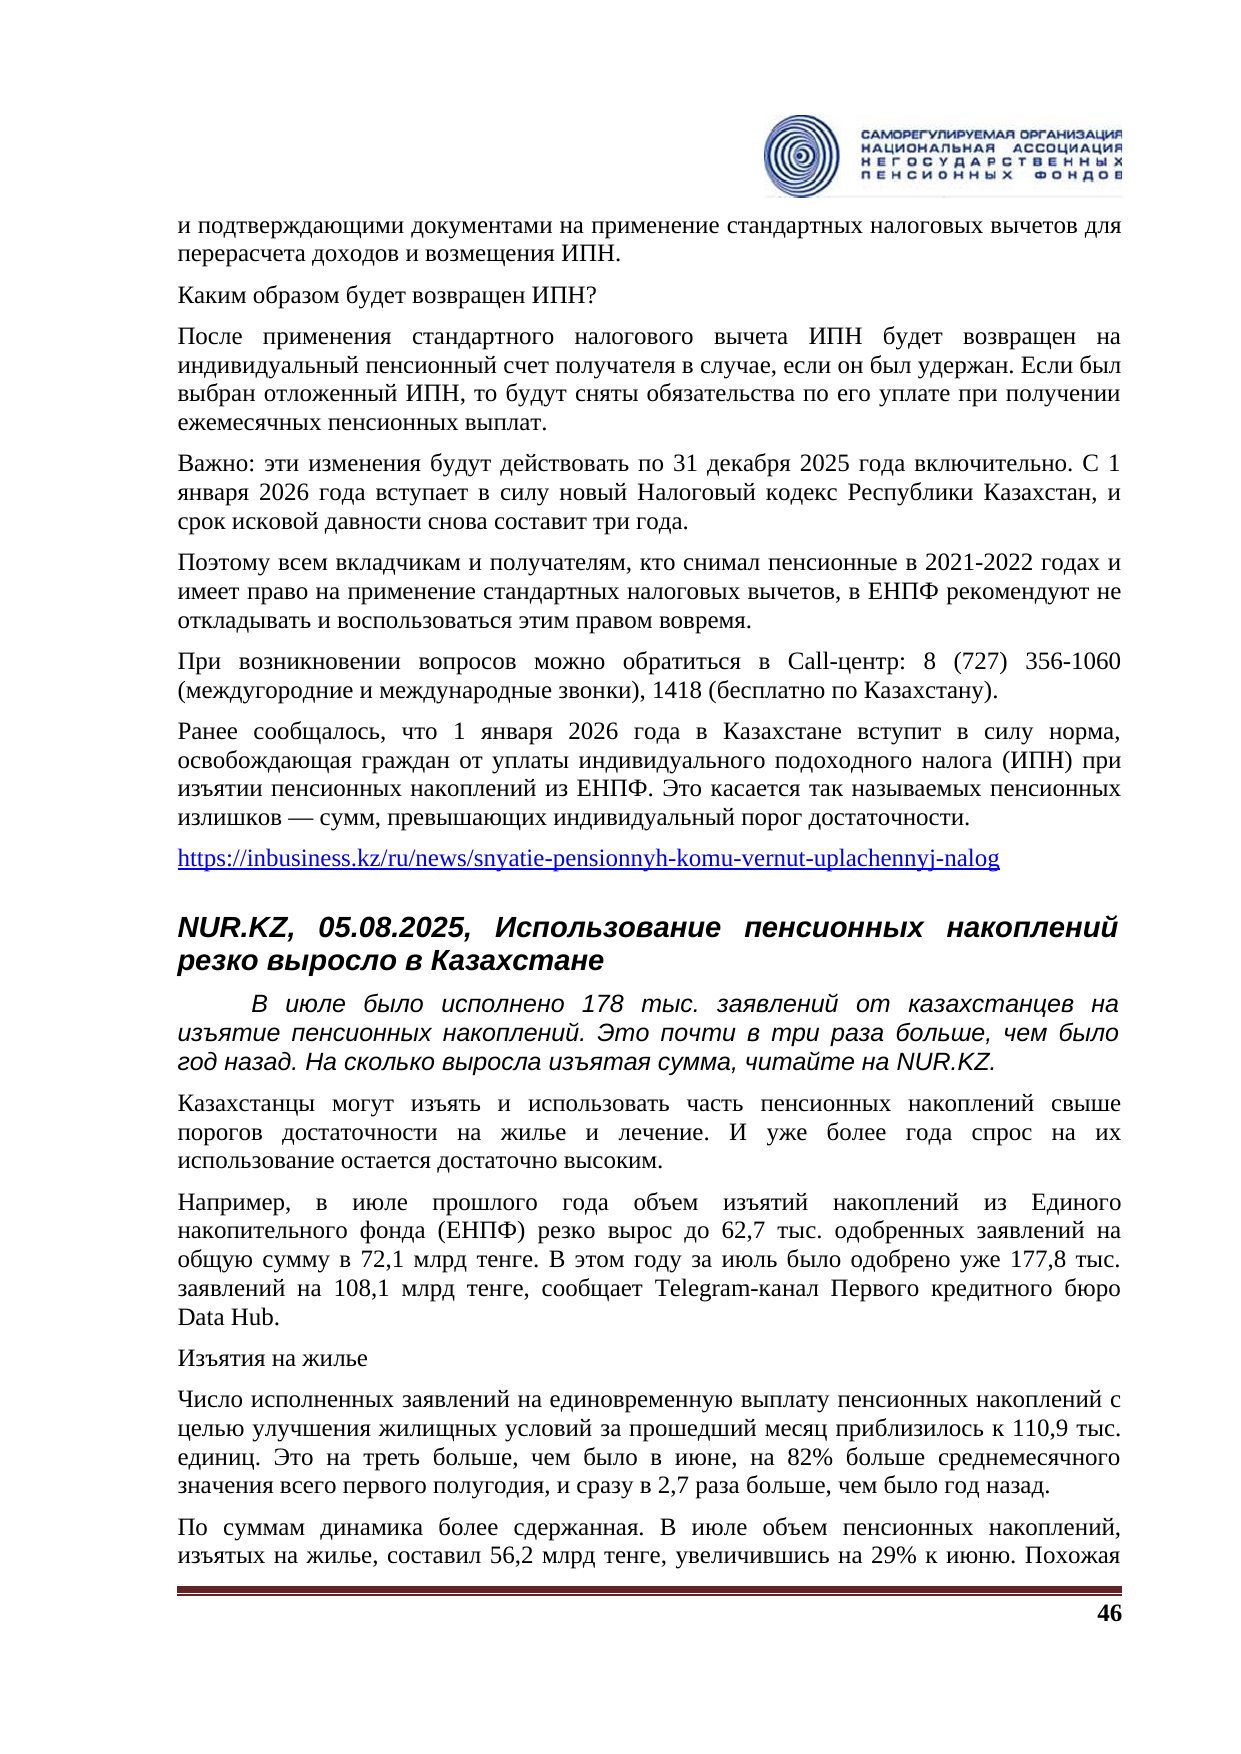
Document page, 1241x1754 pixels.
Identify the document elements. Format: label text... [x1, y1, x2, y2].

text Ранее сообщалось, что 1 января 2026 года в Казахстане вступит в силу норма, освобождающая граждан от уплаты индивидуального подоходного налога (ИПН) при изъятии пенсионных накоплений из ЕНПФ. Это касается так называемых пенсионных излишков — сумм, превышающих индивидуальный порог достаточности. [177, 716, 1122, 831]
subtitle NUR.KZ, 05.08.2025, Использование пенсионных накоплений резко выросло в Казахстане [177, 910, 1122, 977]
text Казахстанцы могут изъять и использовать часть пенсионных накоплений свыше порогов достаточности на жилье и лечение. И уже более года спрос на их использование остается достаточно высоким. [177, 1088, 1122, 1174]
text Поэтому всем вкладчикам и получателям, кто снимал пенсионные в 2021-2022 годах и имеет право на применение стандартных налоговых вычетов, в ЕНПФ рекомендуют не откладывать и воспользоваться этим правом вовремя. [177, 547, 1122, 633]
text Число исполненных заявлений на единовременную выплату пенсионных накоплений с целью улучшения жилищных условий за прошедший месяц приблизилось к 110,9 тыс. единиц. Это на треть больше, чем было в июне, на 82% больше среднемесячного значения всего первого полугодия, и сразу в 2,7 раза больше, чем было год назад. [177, 1384, 1122, 1499]
text https://inbusiness.kz/ru/news/snyatie-pensionnyh-komu-vernut-uplachennyj-nalog [177, 843, 1122, 872]
text Изъятия на жилье [177, 1343, 1122, 1372]
text Каким образом будет возвращен ИПН? [177, 280, 1122, 308]
text Важно: эти изменения будут действовать по 31 декабря 2025 года включительно. С 1 января 2026 года вступает в силу новый Налоговый кодекс Республики Казахстан, и срок исковой давности снова составит три года. [177, 448, 1122, 535]
subtitle В июле было исполнено 178 тыс. заявлений от казахстанцев на изъятие пенсионных накоплений. Это почти в три раза больше, чем было год назад. На сколько выросла изъятая сумма, читайте на NUR.KZ. [177, 989, 1122, 1076]
text После применения стандартного налогового вычета ИПН будет возвращен на индивидуальный пенсионный счет получателя в случае, если он был удержан. Если был выбран отложенный ИПН, то будут сняты обязательства по его уплате при получении ежемесячных пенсионных выплат. [177, 321, 1122, 436]
picture [764, 115, 1123, 198]
text Например, в июле прошлого года объем изъятий накоплений из Единого накопительного фонда (ЕНПФ) резко вырос до 62,7 тыс. одобренных заявлений на общую сумму в 72,1 млрд тенге. В этом году за июль было одобрено уже 177,8 тыс. заявлений на 108,1 млрд тенге, сообщает Telegram-канал Первого кредитного бюро Data Hub. [177, 1187, 1122, 1331]
text При возникновении вопросов можно обратиться в Call-центр: 8 (727) 356-1060 (междугородние и международные звонки), 1418 (бесплатно по Казахстану). [177, 646, 1122, 703]
